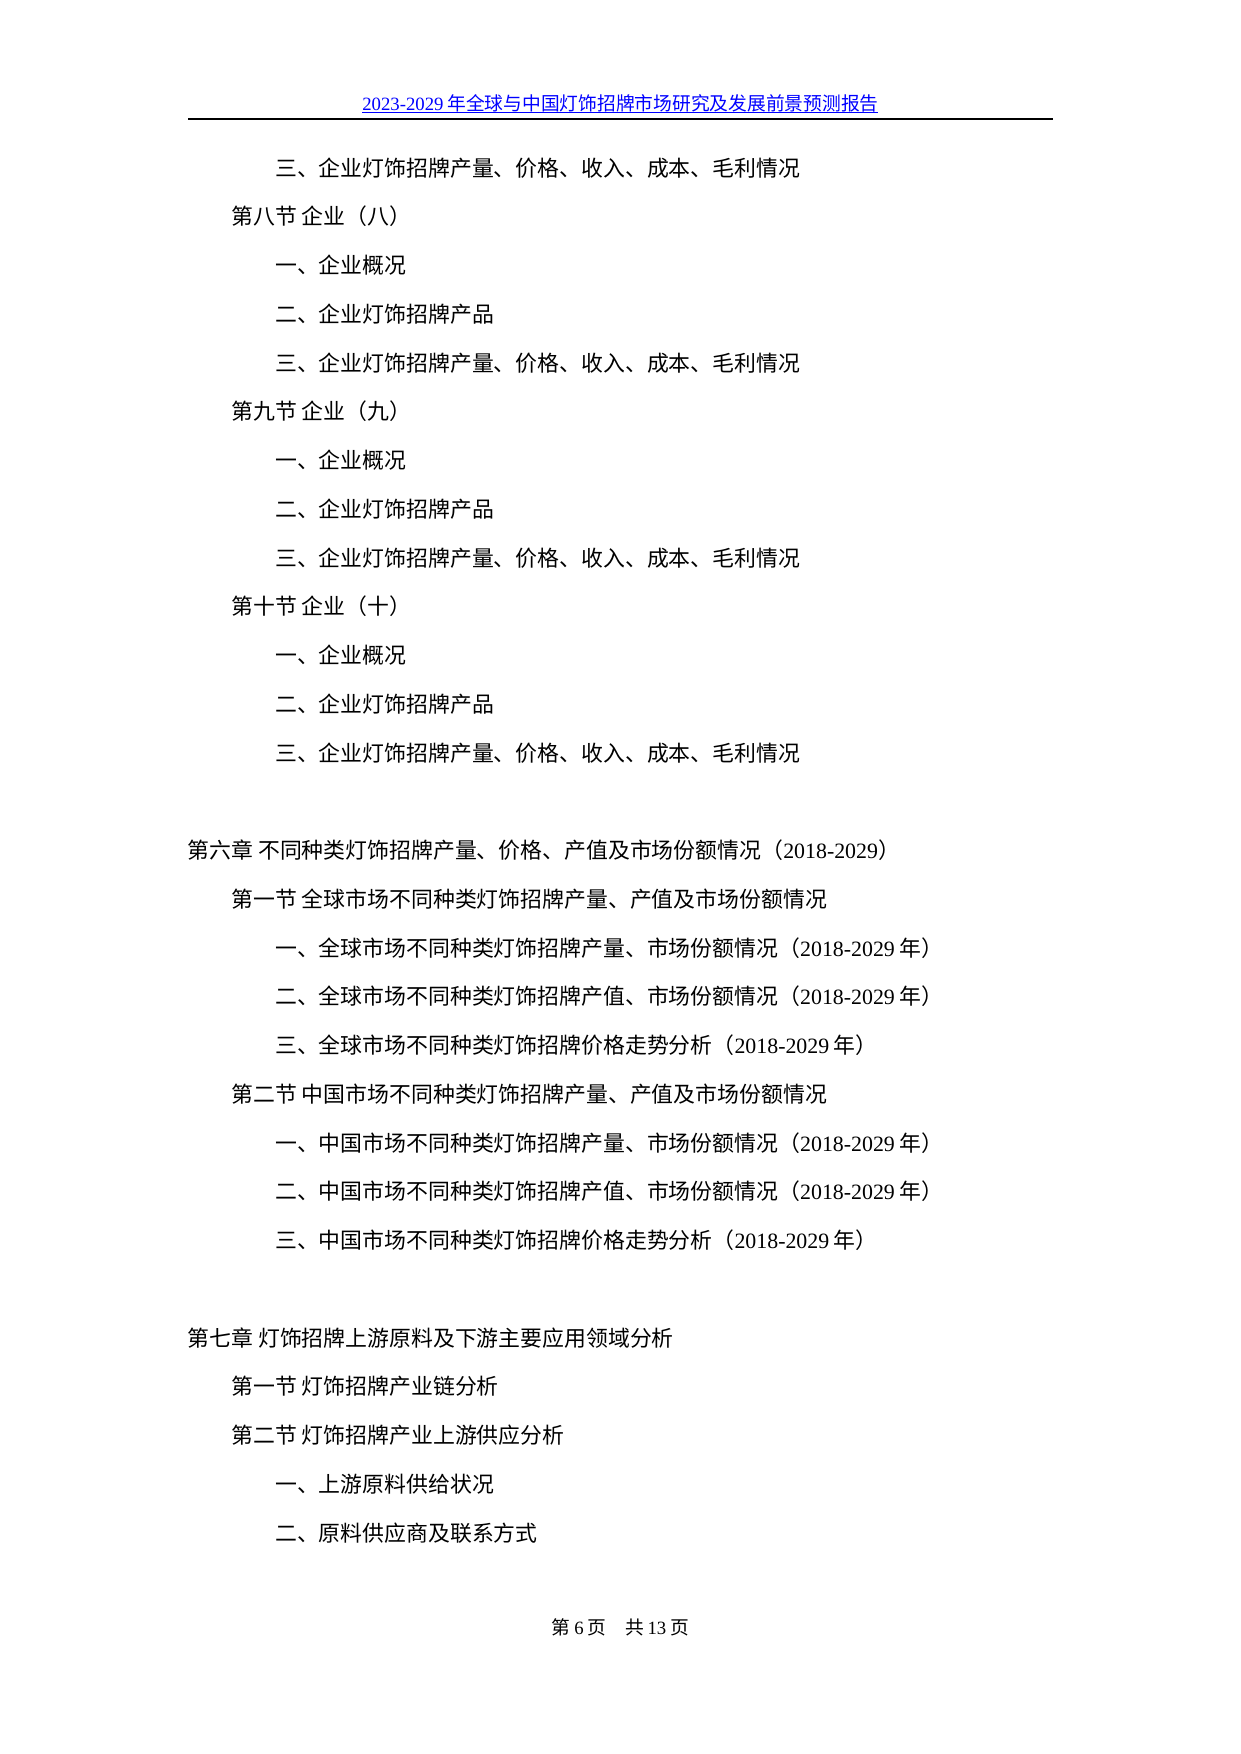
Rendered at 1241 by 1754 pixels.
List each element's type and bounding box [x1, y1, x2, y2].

text [187, 150, 1053, 1548]
